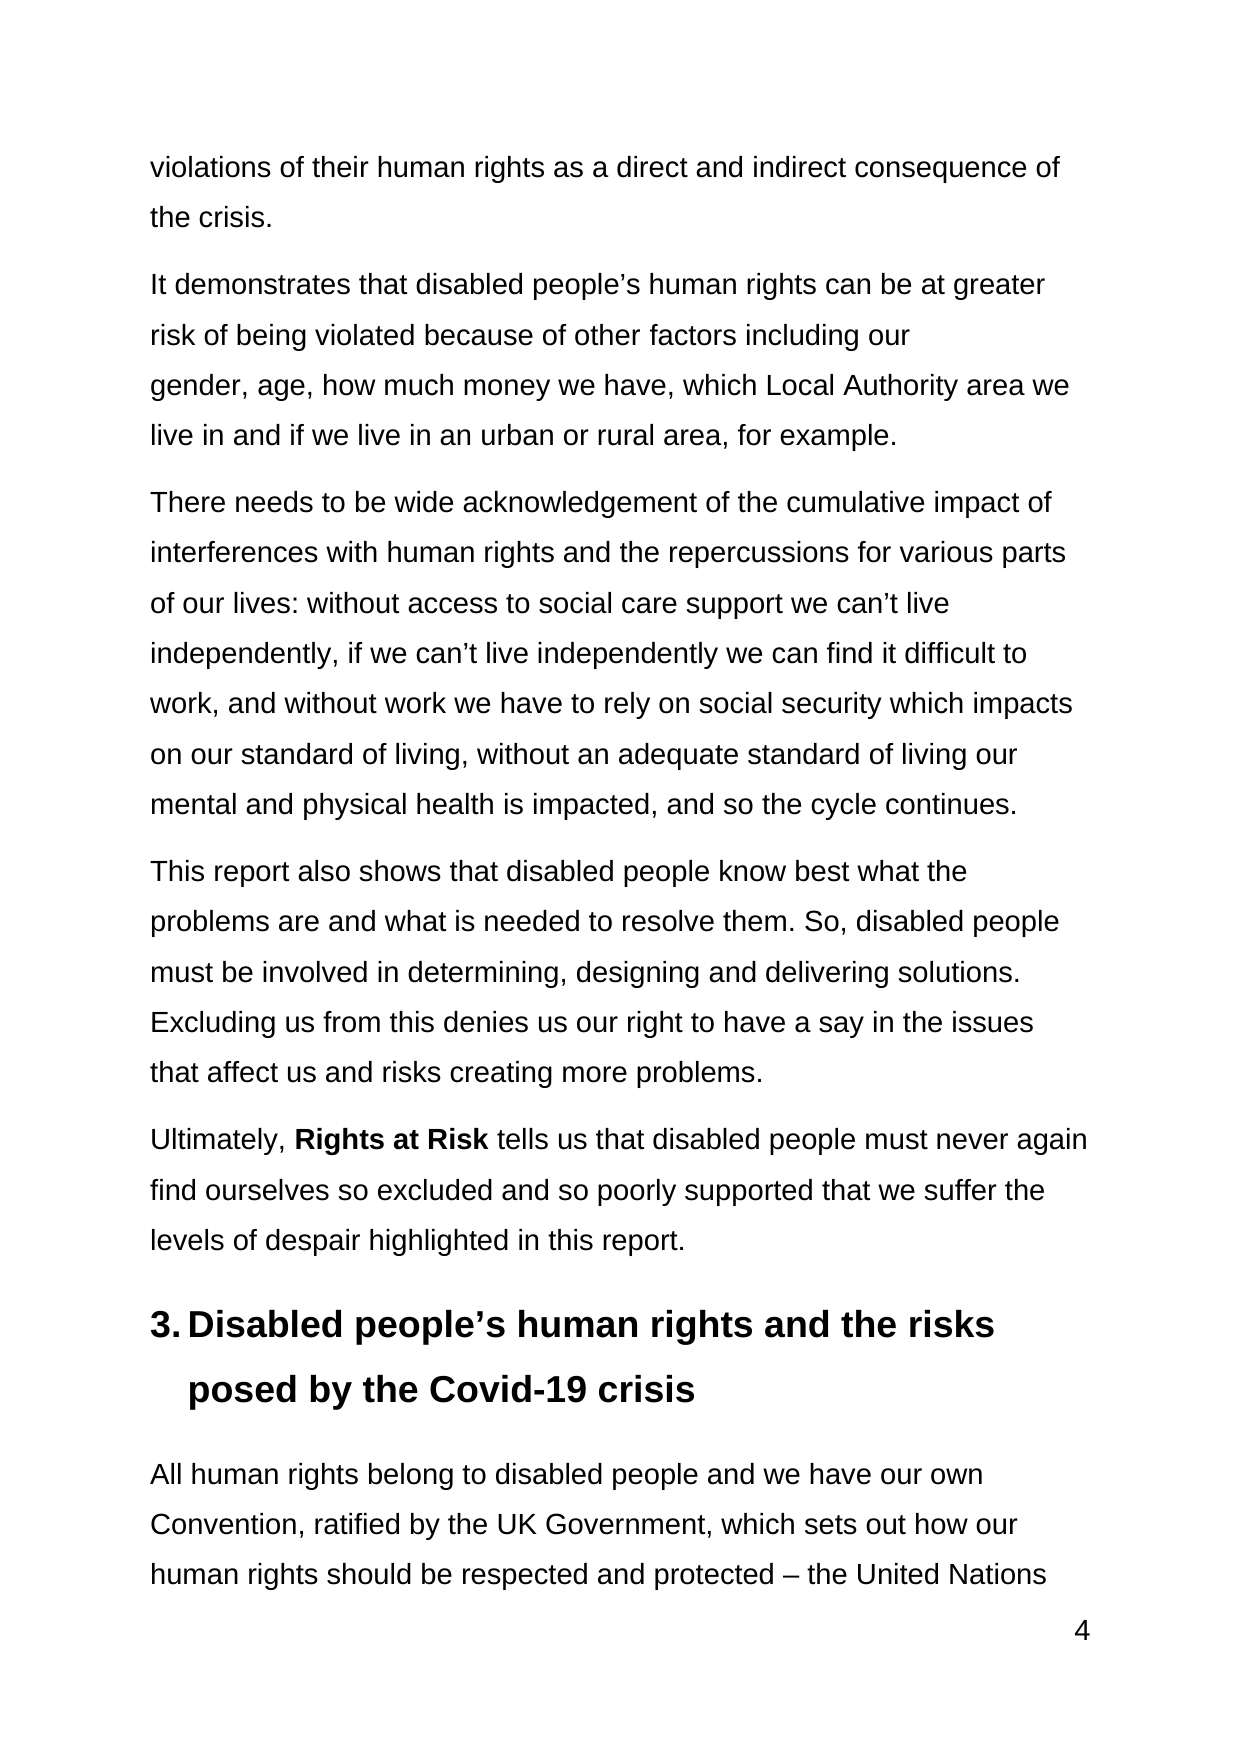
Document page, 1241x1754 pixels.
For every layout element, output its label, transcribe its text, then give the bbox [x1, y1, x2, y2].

text It demonstrates that disabled people’s human rights can be at greater risk of being violated because of other factors including our gender, age, how much money we have, which Local Authority area we live in and if we live in an urban or rural area, for example. [150, 267, 1090, 452]
text This report also shows that disabled people know best what the problems are and what is needed to resolve them. So, disabled people must be involved in determining, designing and delivering solutions. Excluding us from this denies us our right to have a say in the issues that affect us and risks creating more problems. [150, 854, 1090, 1089]
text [150, 150, 1090, 234]
text There needs to be wide acknowledgement of the cumulative impact of interferences with human rights and the repercussions for various parts of our lives: without access to social care support we can’t live independently, if we can’t live independently we can find it difficult to work, and without work we have to rely on social security which impacts on our standard of living, without an adequate standard of living our mental and physical health is impacted, and so the cycle continues. [150, 485, 1090, 821]
text Ultimately, Rights at Risk tells us that disabled people must never again find ourselves so excluded and so poorly supported that we suffer the levels of despair highlighted in this report. [150, 1122, 1090, 1256]
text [150, 1457, 1090, 1591]
subtitle Disabled people’s human rights and the risks posed by the Covid-19 crisis [150, 1302, 1090, 1410]
